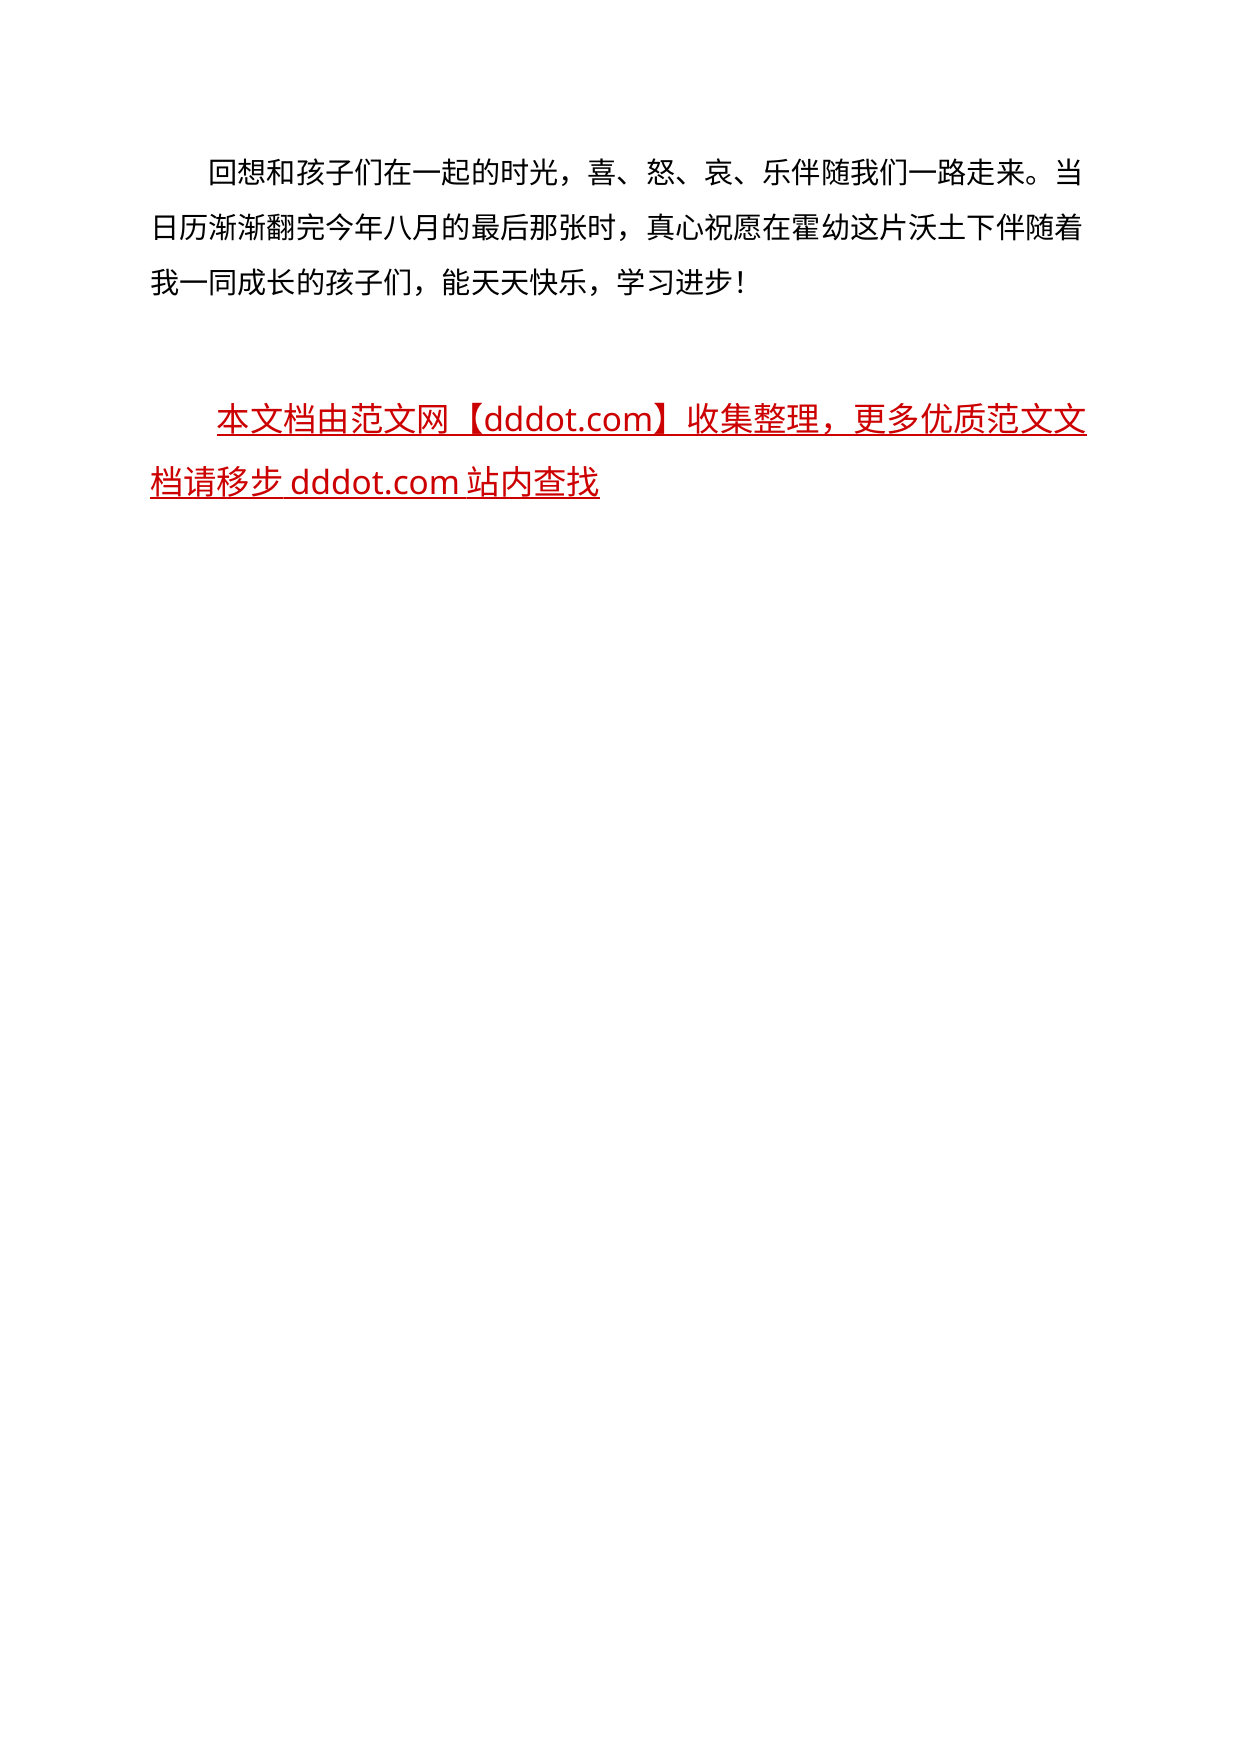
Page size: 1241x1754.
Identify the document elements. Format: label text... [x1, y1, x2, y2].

text 本文档由范文网【dddot.com】收集整理，更多优质范文文档请移步dddot.com站内查找 [150, 393, 1090, 504]
text 回想和孩子们在一起的时光，喜、怒、哀、乐伴随我们一路走来。当日历渐渐翻完今年八月的最后那张时，真心祝愿在霍幼这片沃土下伴随着我一同成长的孩子们，能天天快乐，学习进步！ [150, 150, 1090, 302]
